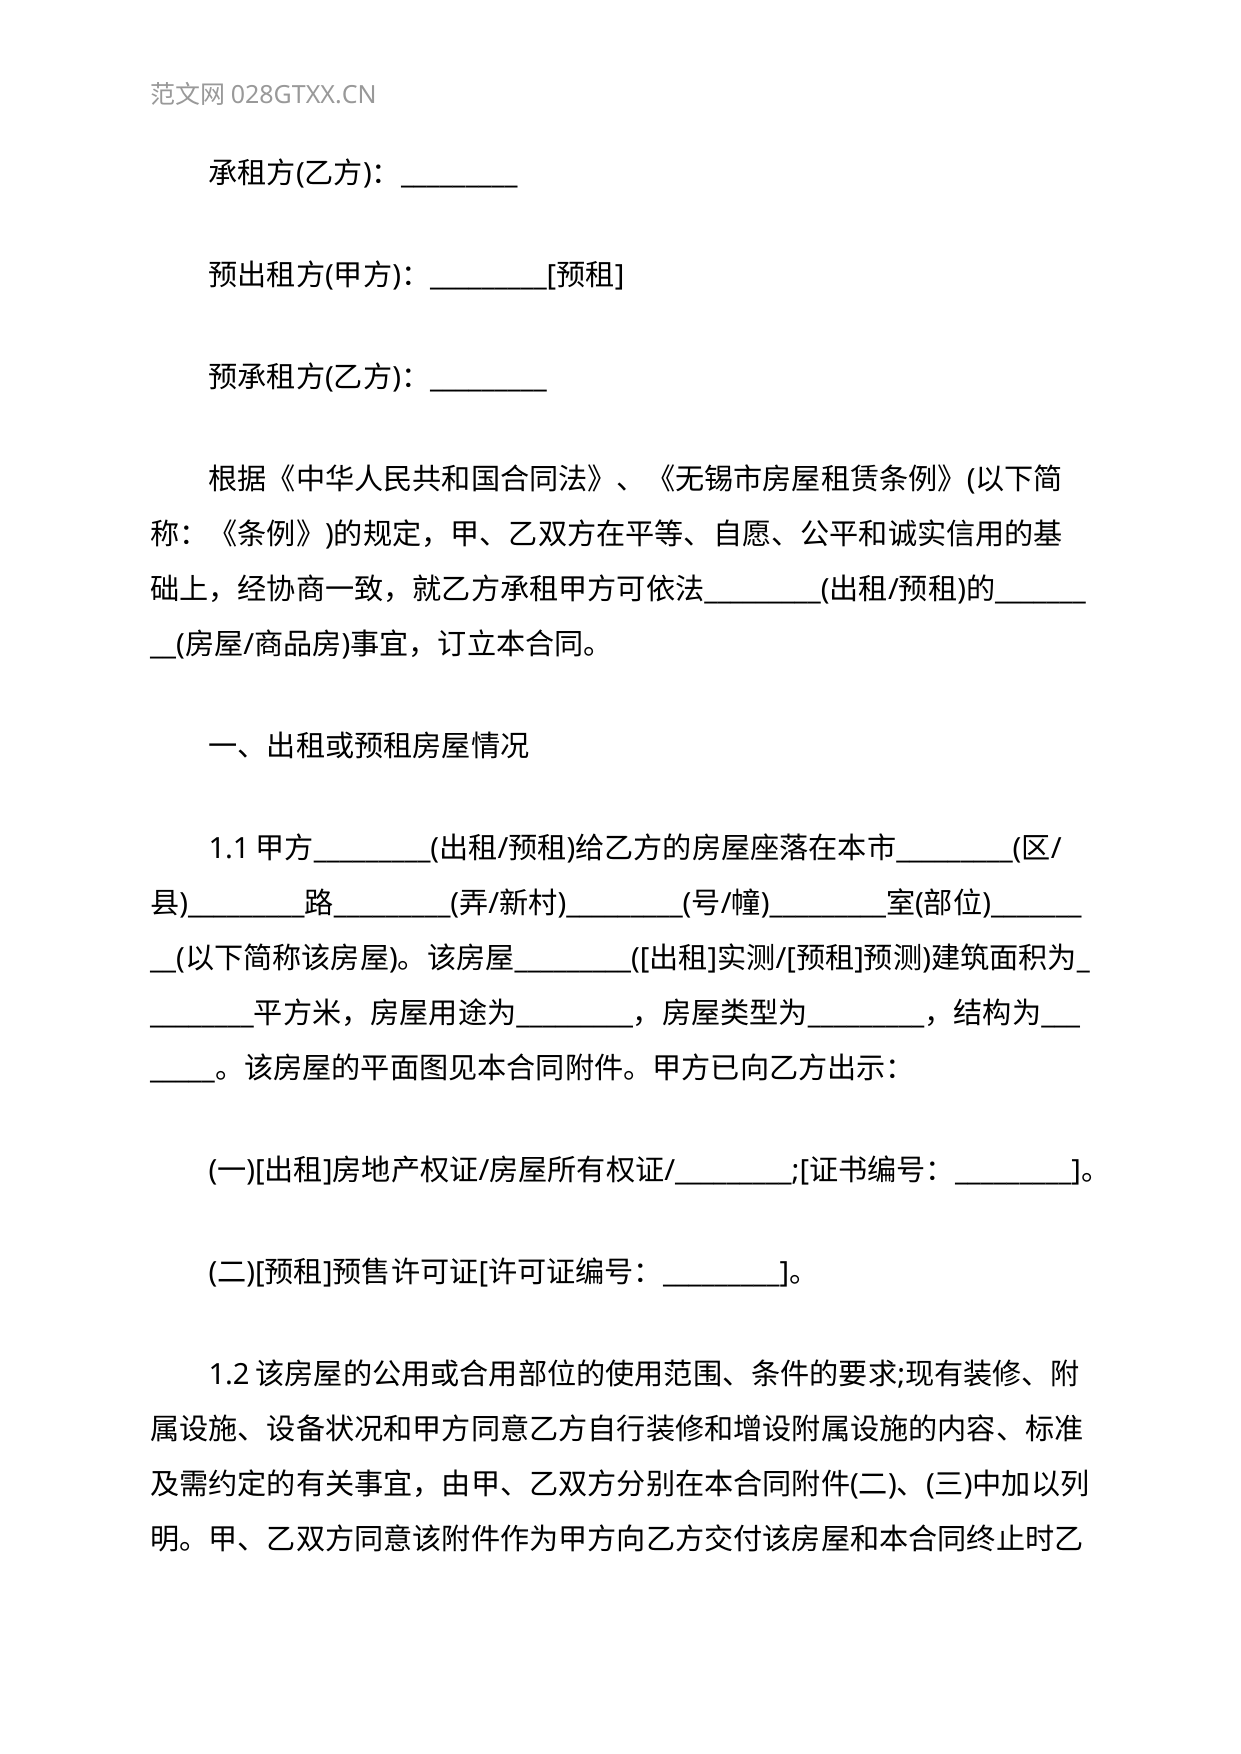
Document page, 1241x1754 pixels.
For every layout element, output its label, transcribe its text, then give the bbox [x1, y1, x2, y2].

text (一)[出租]房地产权证/房屋所有权证/_________;[证书编号：_________]。 [150, 1147, 1090, 1189]
text 预出租方(甲方)：_________[预租] [150, 252, 1090, 294]
text 预承租方(乙方)：_________ [150, 354, 1090, 396]
text 承租方(乙方)：_________ [150, 150, 1090, 192]
text 1.1甲方_________(出租/预租)给乙方的房屋座落在本市_________(区/县)_________路_________(弄/新村)_________(号/幢)_________室(部位)_________(以下简称该房屋)。该房屋_________([出租]实测/[预租]预测)建筑面积为_________平方米，房屋用途为_________，房屋类型为_________，结构为________。该房屋的平面图见本合同附件。甲方已向乙方出示： [150, 825, 1090, 1087]
text 根据《中华人民共和国合同法》、《无锡市房屋租赁条例》(以下简称：《条例》)的规定，甲、乙双方在平等、自愿、公平和诚实信用的基础上，经协商一致，就乙方承租甲方可依法_________(出租/预租)的_________(房屋/商品房)事宜，订立本合同。 [150, 456, 1090, 663]
text (二)[预租]预售许可证[许可证编号：_________]。 [150, 1249, 1090, 1291]
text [150, 1351, 1090, 1558]
text 一、出租或预租房屋情况 [150, 723, 1090, 765]
